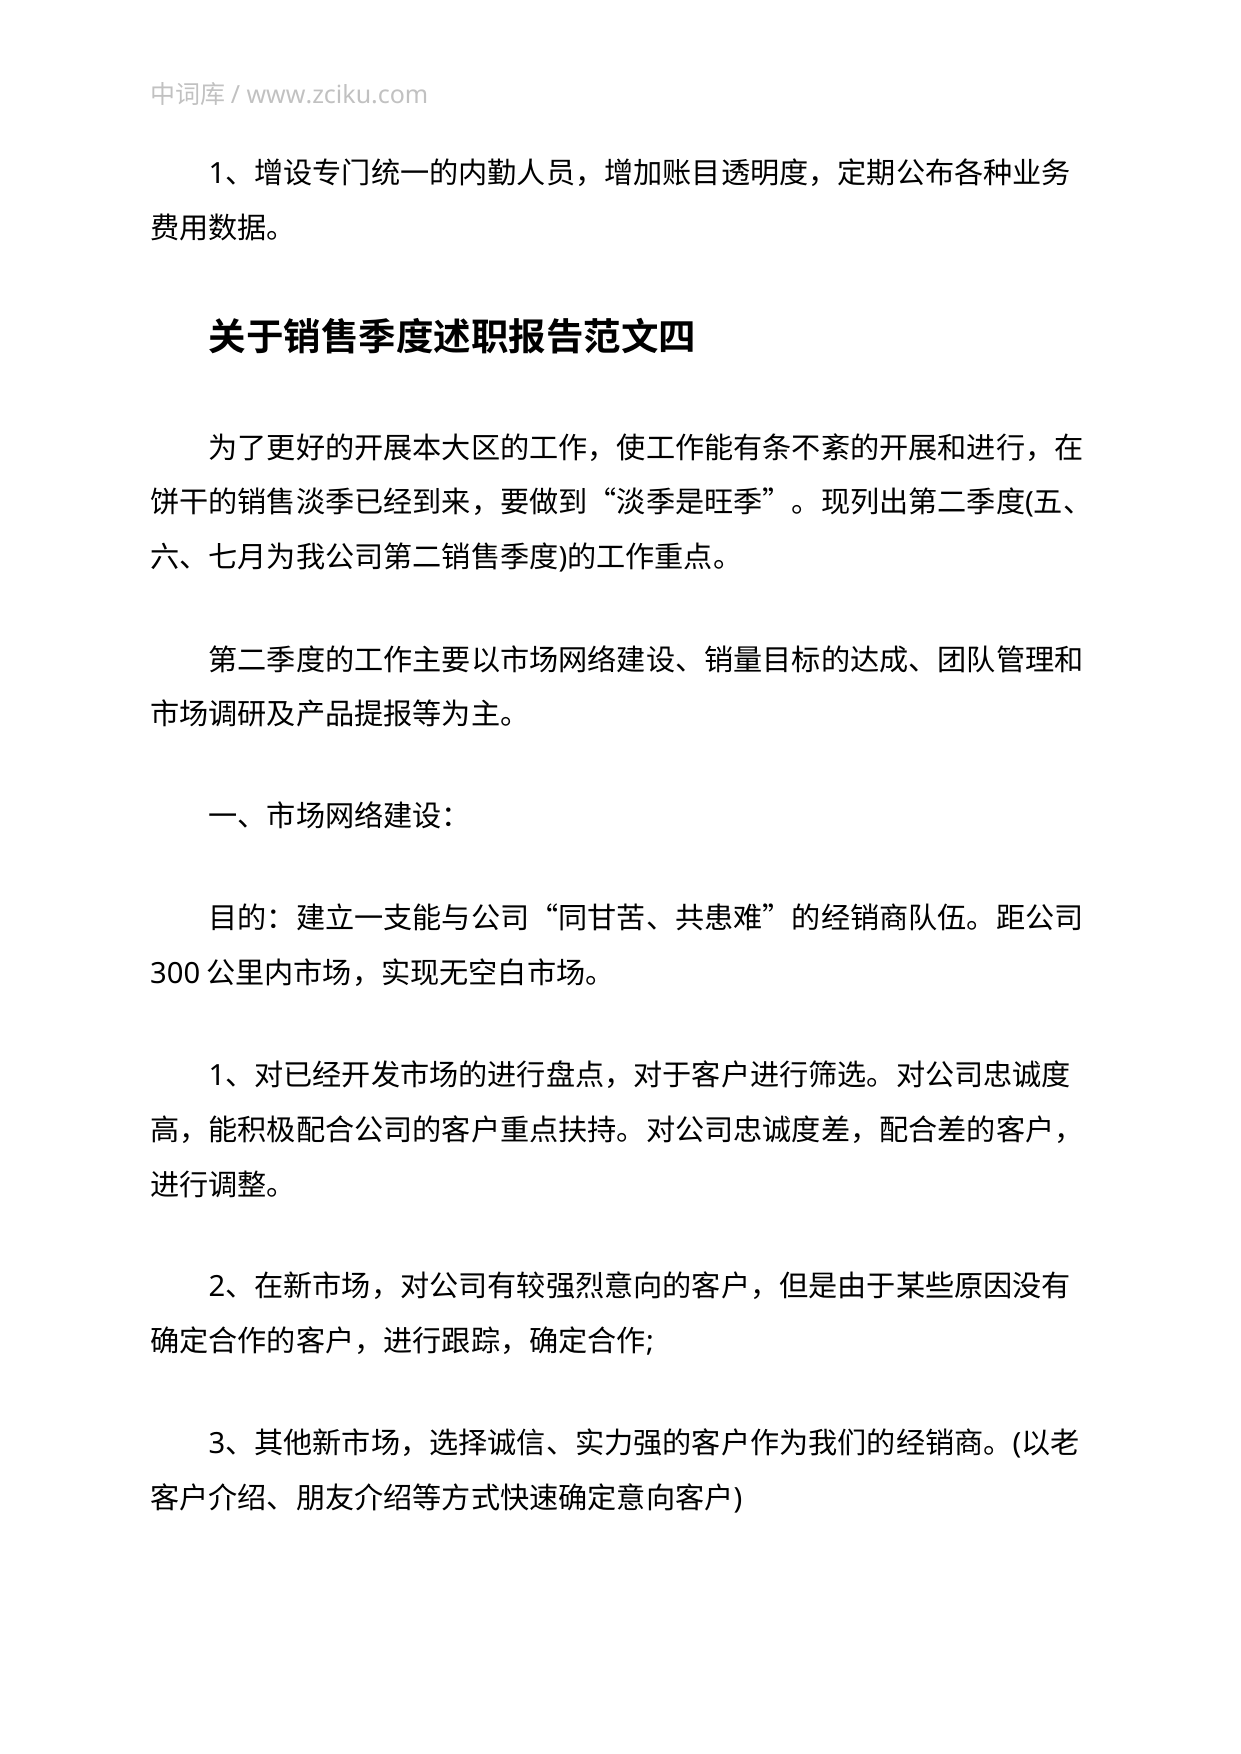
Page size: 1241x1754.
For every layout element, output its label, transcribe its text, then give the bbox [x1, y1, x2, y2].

text 2、在新市场，对公司有较强烈意向的客户，但是由于某些原因没有确定合作的客户，进行跟踪，确定合作; [150, 1263, 1090, 1360]
text 为了更好的开展本大区的工作，使工作能有条不紊的开展和进行，在饼干的销售淡季已经到来，要做到“淡季是旺季”。现列出第二季度(五、六、七月为我公司第二销售季度)的工作重点。 [150, 424, 1090, 576]
text 1、对已经开发市场的进行盘点，对于客户进行筛选。对公司忠诚度高，能积极配合公司的客户重点扶持。对公司忠诚度差，配合差的客户，进行调整。 [150, 1051, 1090, 1203]
text 关于销售季度述职报告范文四 [150, 307, 1090, 361]
text 1、增设专门统一的内勤人员，增加账目透明度，定期公布各种业务费用数据。 [150, 150, 1090, 247]
text 3、其他新市场，选择诚信、实力强的客户作为我们的经销商。(以老客户介绍、朋友介绍等方式快速确定意向客户) [150, 1420, 1090, 1517]
text 目的：建立一支能与公司“同甘苦、共患难”的经销商队伍。距公司300公里内市场，实现无空白市场。 [150, 894, 1090, 992]
text 第二季度的工作主要以市场网络建设、销量目标的达成、团队管理和市场调研及产品提报等为主。 [150, 636, 1090, 733]
text 一、市场网络建设： [150, 793, 1090, 835]
